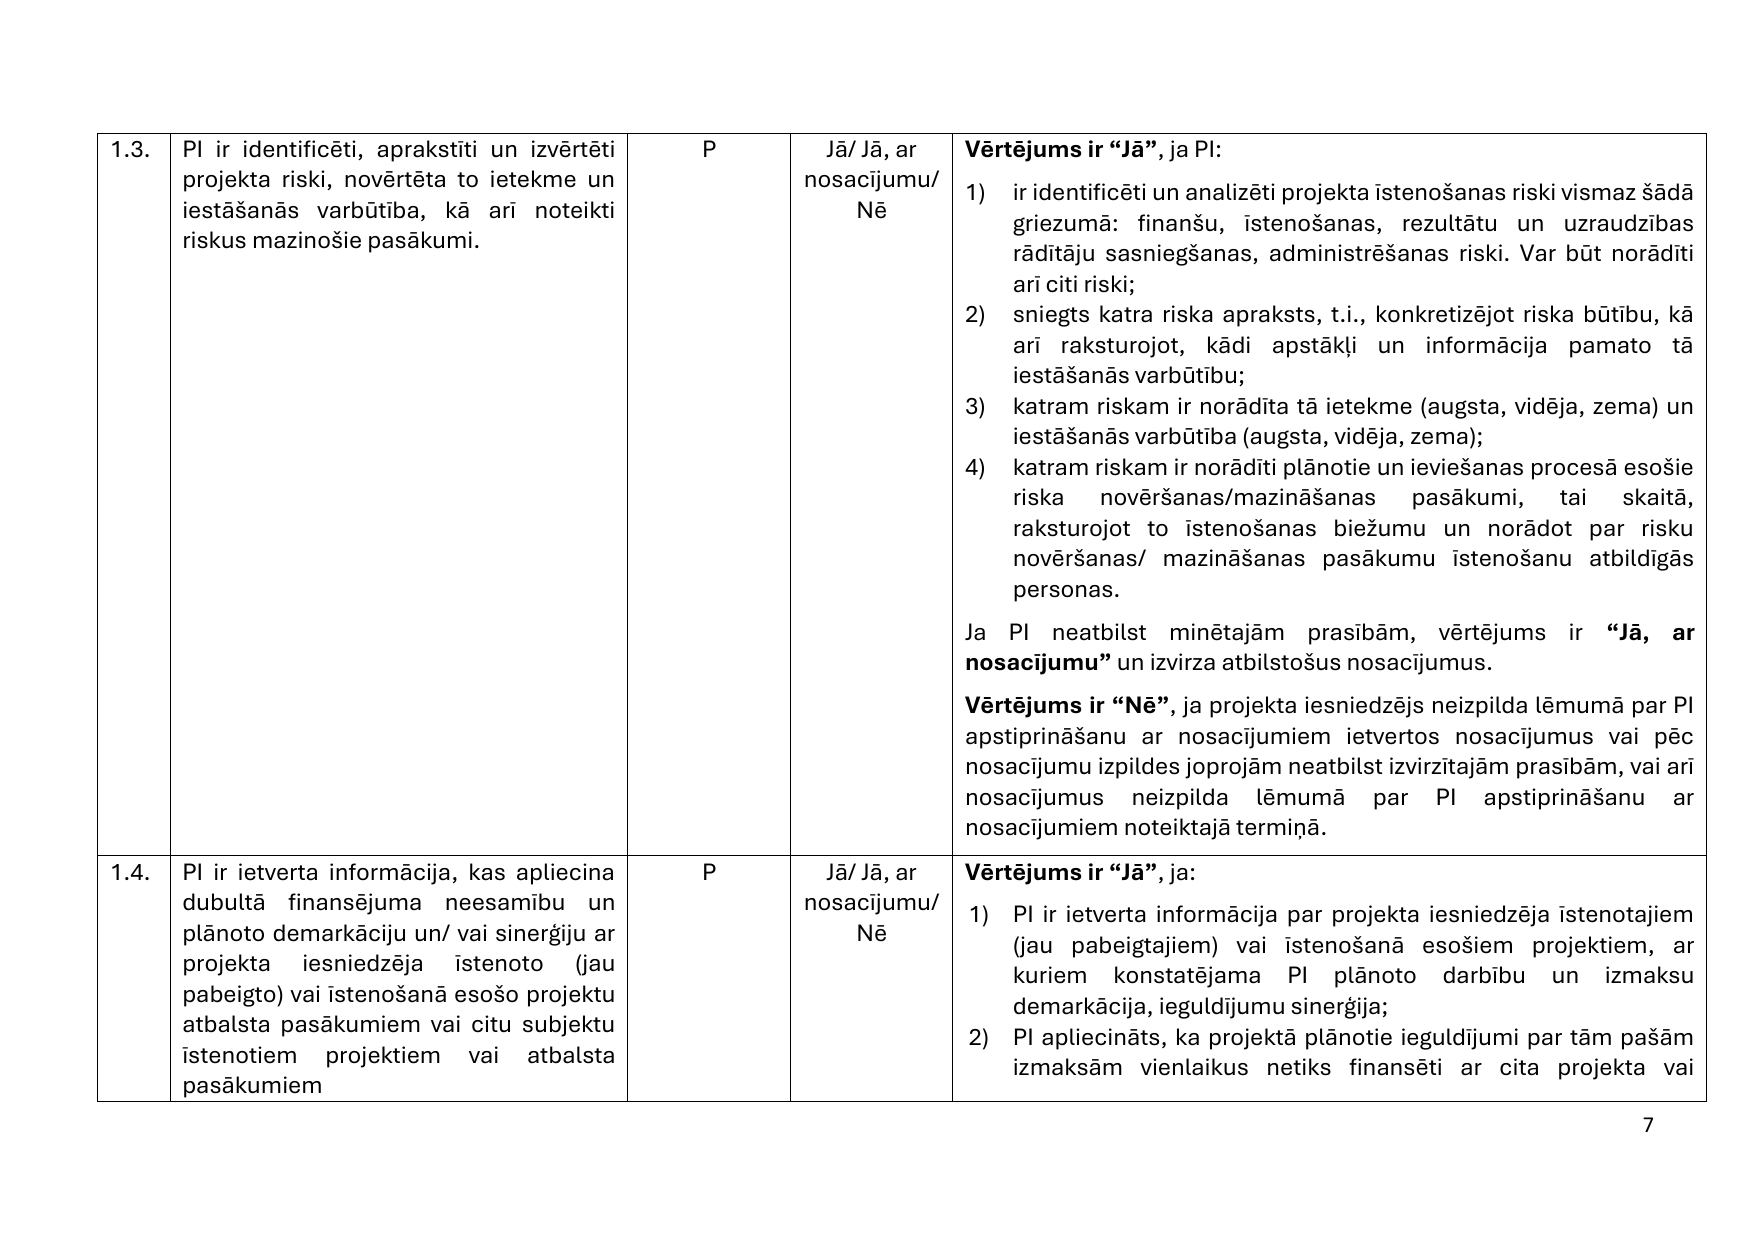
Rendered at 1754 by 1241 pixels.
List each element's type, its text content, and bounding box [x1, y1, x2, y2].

table_cell P [628, 856, 790, 1101]
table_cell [953, 856, 1706, 1101]
table_cell PI ir identificēti, aprakstīti un izvērtēti projekta riski, novērtēta to ietekme un iestāšanās varbūtība, kā arī noteikti riskus mazinošie pasākumi. [171, 134, 627, 855]
table_cell P [628, 134, 790, 855]
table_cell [791, 856, 952, 1101]
table_cell Vērtējums ir “Jā”, ja PI: ir identificēti un analizēti projekta īstenošanas riski vismaz šādā griezumā: finanšu, īstenošanas, rezultātu un uzraudzības rādītāju sasniegšanas, administrēšanas riski. Var būt norādīti arī citi riski; sniegts katra riska apraksts, t.i., konkretizējot riska būtību, kā arī raksturojot, kādi apstākļi un informācija pamato tā iestāšanās varbūtību; katram riskam ir norādīta tā ietekme (augsta, vidēja, zema) un iestāšanās varbūtība (augsta, vidēja, zema); katram riskam ir norādīti plānotie un ieviešanas procesā esošie riska novēršanas/mazināšanas pasākumi, tai skaitā, raksturojot to īstenošanas biežumu un norādot par risku novēršanas/ mazināšanas pasākumu īstenošanu atbildīgās personas. Ja PI neatbilst minētajām prasībām, vērtējums ir “Jā, ar nosacījumu” un izvirza atbilstošus nosacījumus. Vērtējums ir “Nē”, ja projekta iesniedzējs neizpilda lēmumā par PI apstiprināšanu ar nosacījumiem ietvertos nosacījumus vai pēc nosacījumu izpildes joprojām neatbilst izvirzītajām prasībām, vai arī nosacījumus neizpilda lēmumā par PI apstiprināšanu ar nosacījumiem noteiktajā termiņā. [953, 134, 1706, 855]
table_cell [791, 134, 952, 855]
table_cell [171, 856, 627, 1101]
table_cell 1.3. [98, 134, 170, 855]
table_cell 1.4. [98, 856, 170, 1101]
